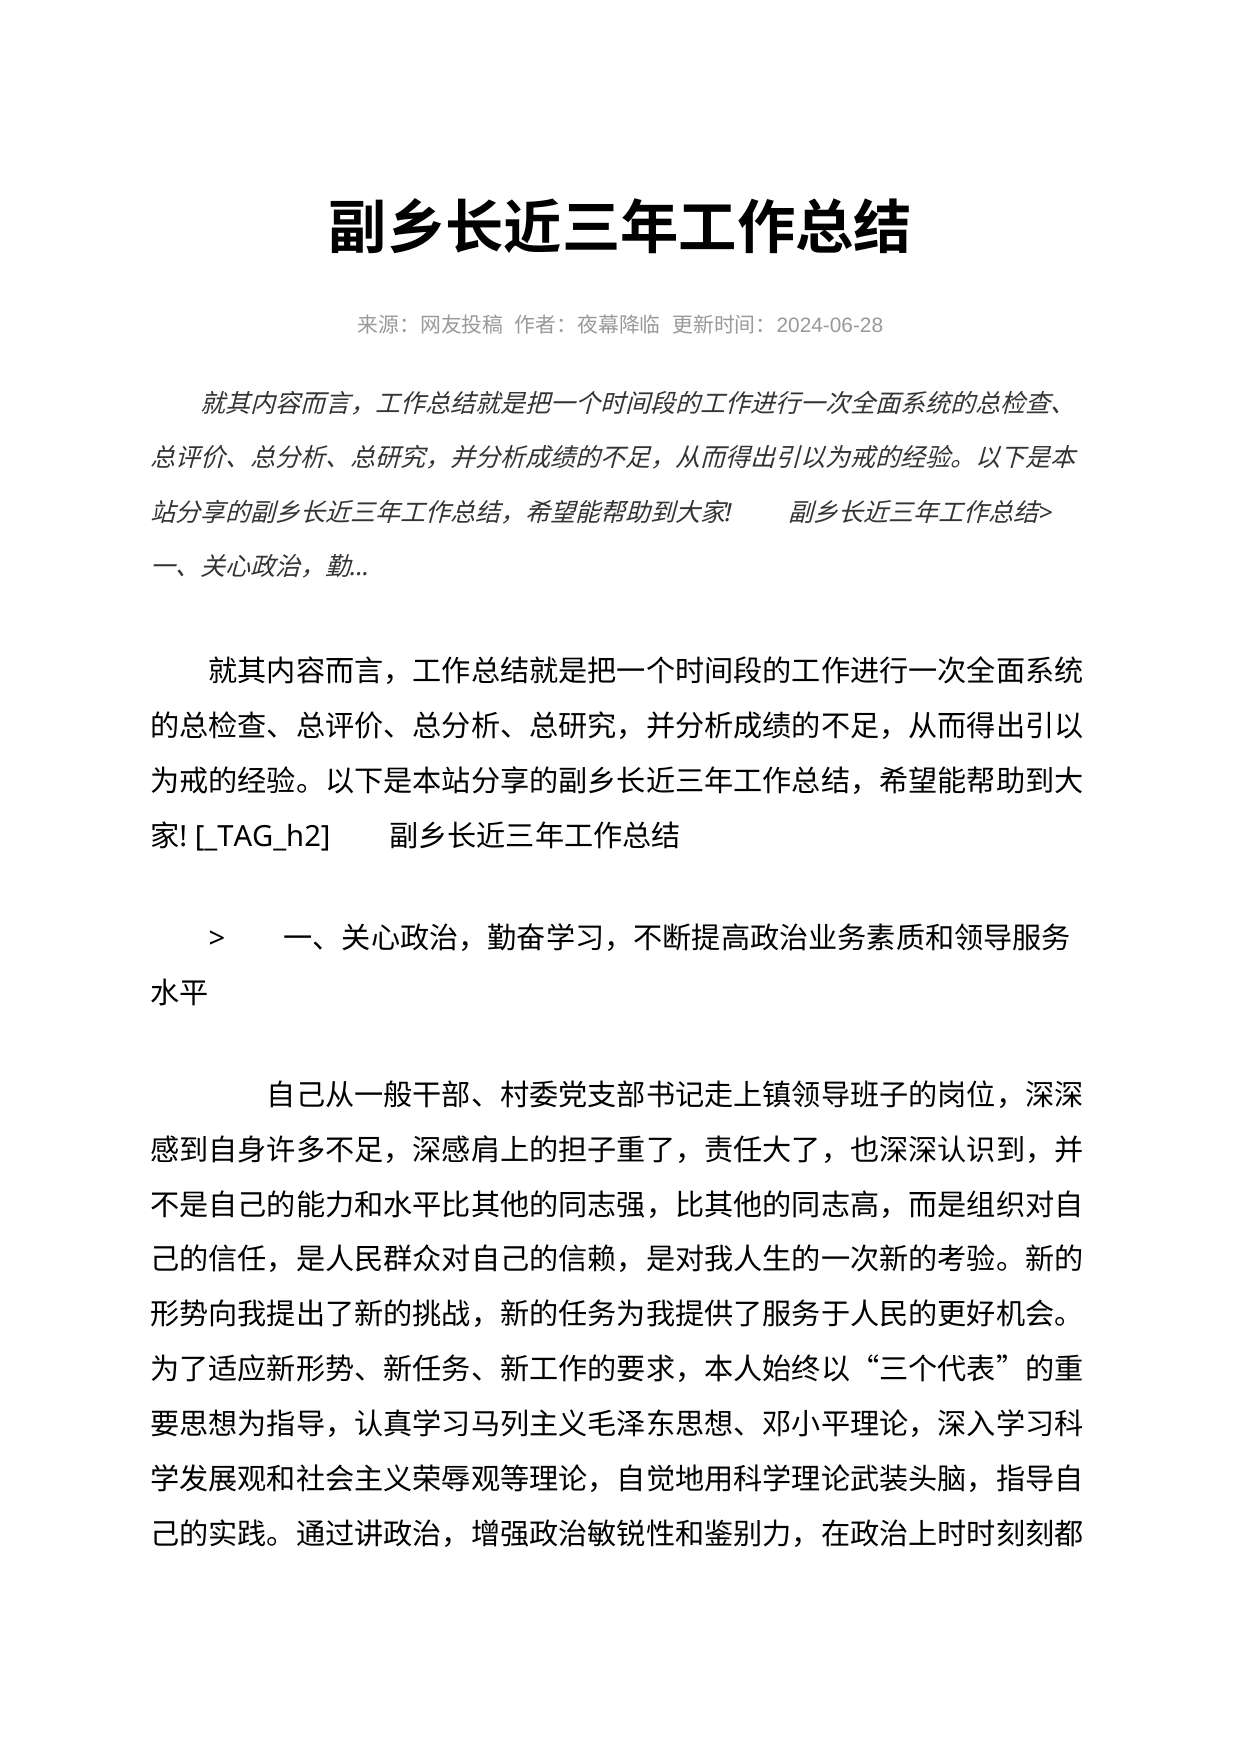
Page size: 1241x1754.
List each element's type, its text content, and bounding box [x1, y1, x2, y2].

text 就其内容而言，工作总结就是把一个时间段的工作进行一次全面系统的总检查、总评价、总分析、总研究，并分析成绩的不足，从而得出引以为戒的经验。以下是本站分享的副乡长近三年工作总结，希望能帮助到大家! [_TAG_h2] 副乡长近三年工作总结 [150, 648, 1090, 855]
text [150, 1071, 1090, 1553]
text > 一、关心政治，勤奋学习，不断提高政治业务素质和领导服务水平 [150, 914, 1090, 1012]
text 来源：网友投稿 作者：夜幕降临 更新时间：2024-06-28 [150, 313, 1090, 337]
subtitle 副乡长近三年工作总结 [150, 181, 1090, 266]
text 就其内容而言，工作总结就是把一个时间段的工作进行一次全面系统的总检查、总评价、总分析、总研究，并分析成绩的不足，从而得出引以为戒的经验。以下是本站分享的副乡长近三年工作总结，希望能帮助到大家! 副乡长近三年工作总结> 一、关心政治，勤... [150, 383, 1090, 583]
